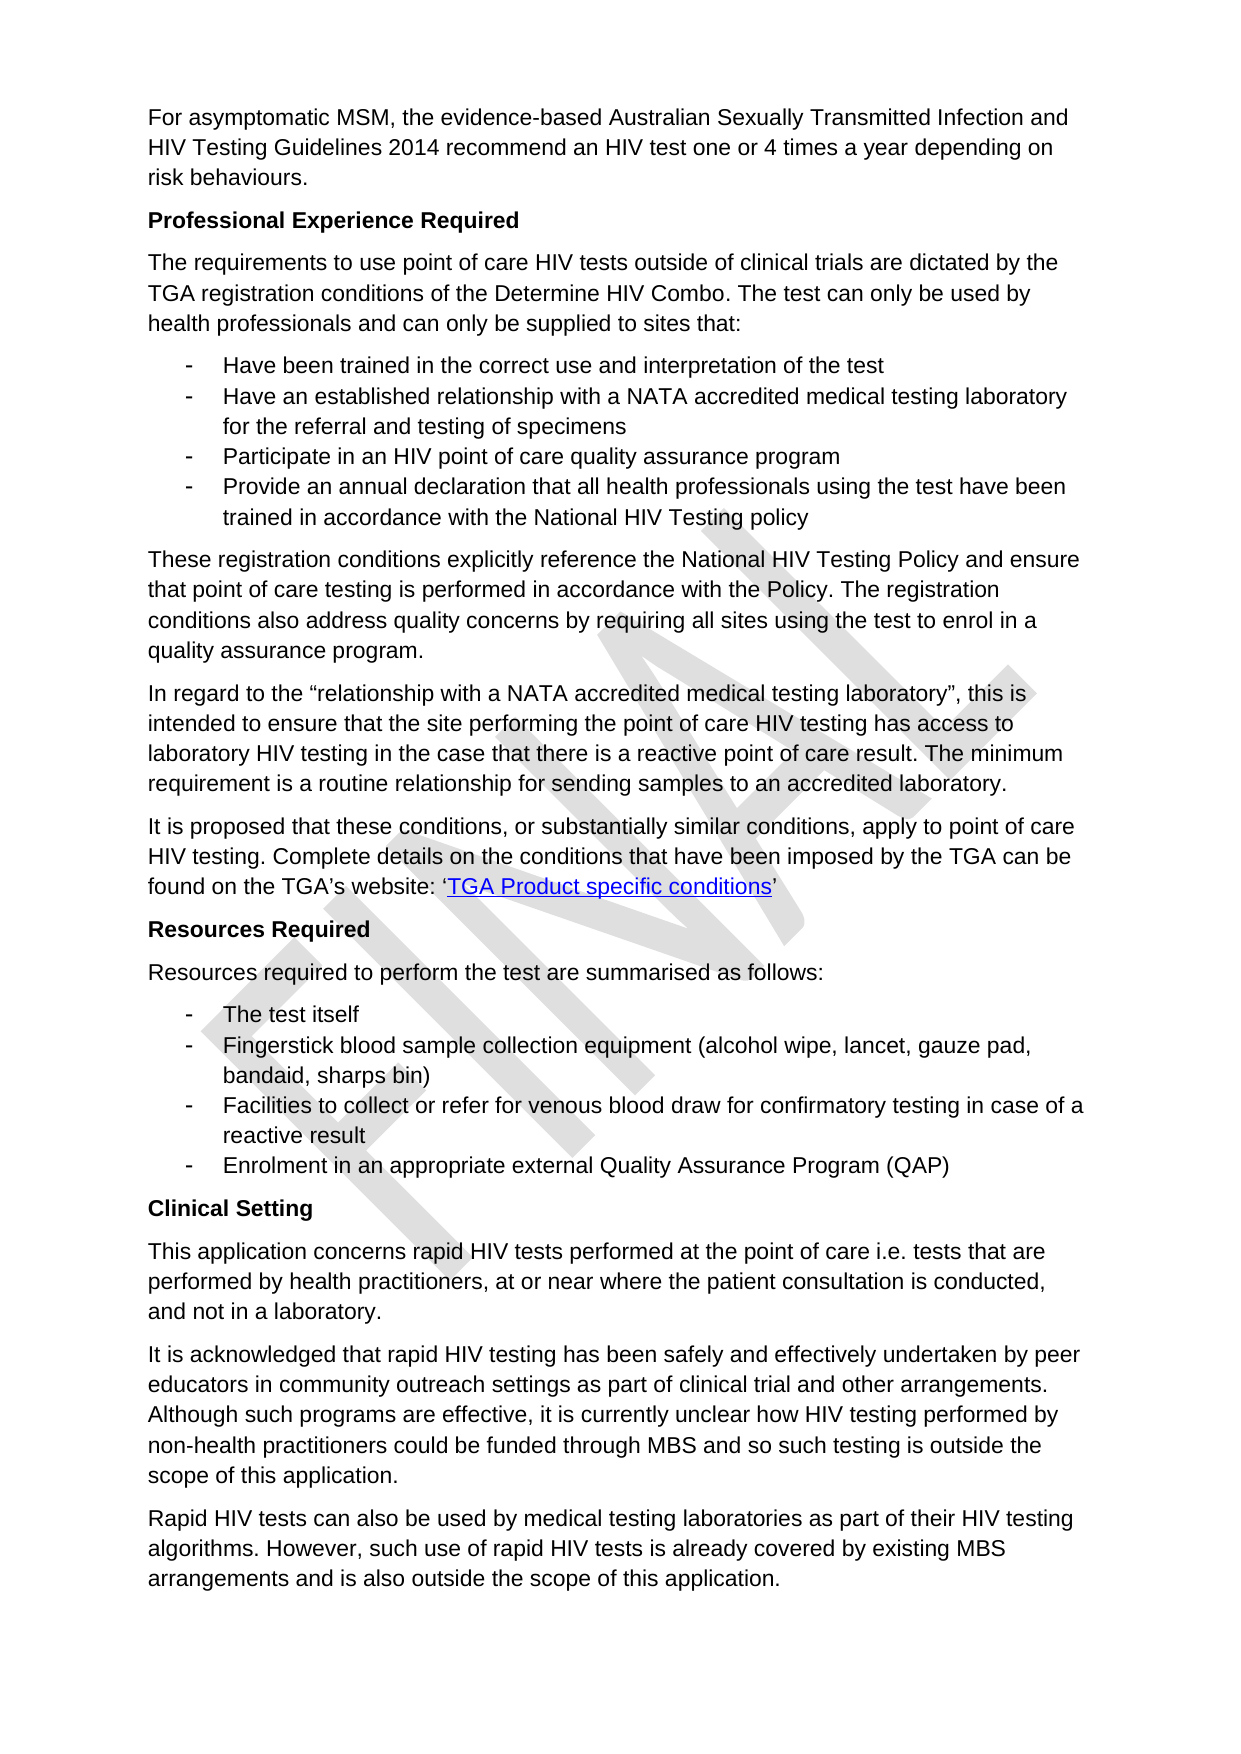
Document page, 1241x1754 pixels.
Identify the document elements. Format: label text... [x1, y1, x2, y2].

text Resources required to perform the test are summarised as follows: [148, 959, 1090, 985]
text These registration conditions explicitly reference the National HIV Testing Policy and ensure that point of care testing is performed in accordance with the Policy. The registration conditions also address quality concerns by requiring all sites using the test to enrol in a quality assurance program. [148, 546, 1090, 663]
text Clinical Setting [148, 1195, 1090, 1221]
text It is proposed that these conditions, or substantially similar conditions, apply to point of care HIV testing. Complete details on the conditions that have been imposed by the TGA can be found on the TGA’s website: ‘TGA Product specific conditions’ [148, 813, 1090, 899]
list Have an established relationship with a NATA accredited medical testing laboratory for the referral and testing of specimens [185, 383, 1090, 439]
text In regard to the “relationship with a NATA accredited medical testing laboratory”, this is intended to ensure that the site performing the point of care HIV testing has access to laboratory HIV testing in the case that there is a reactive point of care result. The minimum requirement is a routine relationship for sending samples to an accredited laboratory. [148, 679, 1090, 796]
text The requirements to use point of care HIV tests outside of clinical trials are dictated by the TGA registration conditions of the Determine HIV Combo. The test can only be used by health professionals and can only be supplied to sites that: [148, 249, 1090, 336]
list Participate in an HIV point of care quality assurance program [185, 443, 1090, 469]
text It is acknowledged that rapid HIV testing has been safely and effectively undertaken by peer educators in community outreach settings as part of clinical trial and other arrangements. Although such programs are effective, it is currently unclear how HIV testing performed by non-health practitioners could be funded through MBS and so such testing is outside the scope of this application. [148, 1341, 1090, 1488]
text Resources Required [148, 916, 1090, 942]
text For asymptomatic MSM, the evidence-based Australian Sexually Transmitted Infection and HIV Testing Guidelines 2014 recommend an HIV test one or 4 times a year depending on risk behaviours. [148, 103, 1090, 190]
list The test itself [185, 1001, 1090, 1028]
list Provide an annual declaration that all health professionals using the test have been trained in accordance with the National HIV Testing policy [185, 473, 1090, 530]
list Enrolment in an appropriate external Quality Assurance Program (QAP) [185, 1152, 1090, 1179]
text This application concerns rapid HIV tests performed at the point of care i.e. tests that are performed by health practitioners, at or near where the patient consultation is conducted, and not in a laboratory. [148, 1238, 1090, 1324]
list Fingerstick blood sample collection equipment (alcohol wipe, lancet, gauze pad, bandaid, sharps bin) [185, 1032, 1090, 1088]
text Professional Experience Required [148, 207, 1090, 233]
list Have been trained in the correct use and interpretation of the test [185, 352, 1090, 379]
list Facilities to collect or refer for venous blood draw for confirmatory testing in case of a reactive result [185, 1092, 1090, 1148]
text Rapid HIV tests can also be used by medical testing laboratories as part of their HIV testing algorithms. However, such use of rapid HIV tests is already covered by existing MBS arrangements and is also outside the scope of this application. [148, 1504, 1090, 1591]
